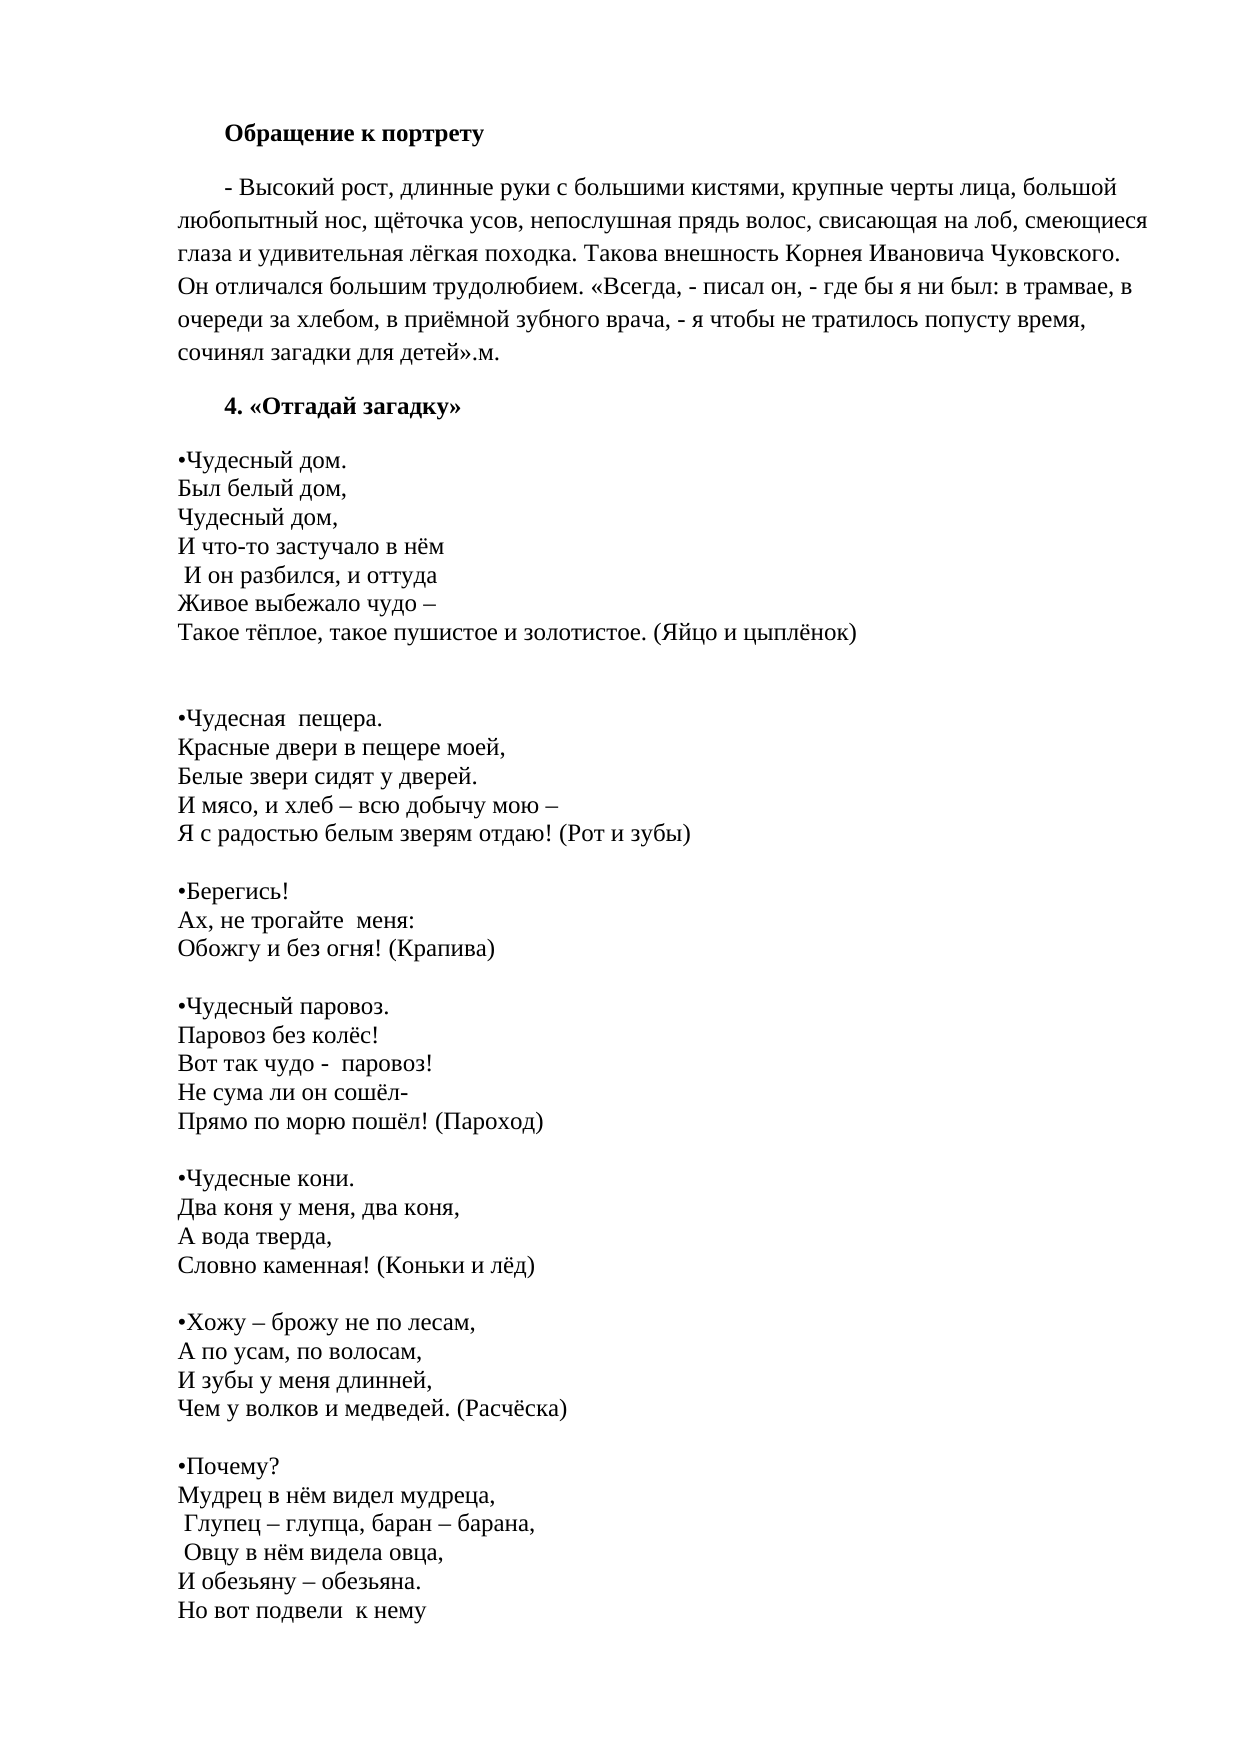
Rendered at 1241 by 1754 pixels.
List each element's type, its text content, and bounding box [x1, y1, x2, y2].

text Обожгу и без огня! (Крапива) [177, 933, 1152, 962]
text И мясо, и хлеб – всю добычу мою – [177, 790, 1152, 818]
text И зубы у меня длинней, [177, 1365, 1152, 1393]
text Глупец – глупца, баран – барана, [177, 1508, 1152, 1537]
text Белые звери сидят у дверей. [177, 761, 1152, 790]
text •Чудесные кони. [177, 1163, 1152, 1192]
text •Почему? [177, 1451, 1152, 1480]
text И что-то застучало в нём [177, 531, 1152, 560]
text Живое выбежало чудо – [177, 588, 1152, 617]
text Вот так чудо - паровоз! [177, 1048, 1152, 1077]
text 4. «Отгадай загадку» [177, 391, 1152, 420]
text •Чудесный паровоз. [177, 991, 1152, 1020]
text Два коня у меня, два коня, [177, 1192, 1152, 1221]
text И обезьяну – обезьяна. [177, 1566, 1152, 1595]
text Красные двери в пещере моей, [177, 732, 1152, 761]
text И он разбился, и оттуда [177, 560, 1152, 588]
text Словно каменная! (Коньки и лёд) [177, 1250, 1152, 1278]
text •Хожу – брожу не по лесам, [177, 1307, 1152, 1336]
text Мудрец в нём видел мудреца, [177, 1480, 1152, 1508]
text Но вот подвели к нему [177, 1595, 1152, 1623]
text •Берегись! [177, 876, 1152, 905]
text А вода тверда, [177, 1221, 1152, 1250]
text Был белый дом, [177, 473, 1152, 502]
text - Высокий рост, длинные руки с большими кистями, крупные черты лица, большой любопытный нос, щёточка усов, непослушная прядь волос, свисающая на лоб, смеющиеся глаза и удивительная лёгкая походка. Такова внешность Корнея Ивановича Чуковского. Он отличался большим трудолюбием. «Всегда, - писал он, - где бы я ни был: в трамвае, в очереди за хлебом, в приёмной зубного врача, - я чтобы не тратилось попусту время, сочинял загадки для детей».м. [177, 172, 1152, 366]
text Не сума ли он сошёл- [177, 1077, 1152, 1106]
text А по усам, по волосам, [177, 1336, 1152, 1365]
text Ах, не трогайте меня: [177, 905, 1152, 933]
text Прямо по морю пошёл! (Пароход) [177, 1106, 1152, 1135]
text Чудесный дом, [177, 502, 1152, 531]
text Такое тёплое, такое пушистое и золотистое. (Яйцо и цыплёнок) [177, 617, 1152, 646]
text Овцу в нём видела овца, [177, 1537, 1152, 1566]
text Я с радостью белым зверям отдаю! (Рот и зубы) [177, 818, 1152, 847]
text Паровоз без колёс! [177, 1020, 1152, 1048]
text Чем у волков и медведей. (Расчёска) [177, 1393, 1152, 1422]
text •Чудесный дом. [177, 445, 1152, 473]
text •Чудесная пещера. [177, 703, 1152, 732]
text Обращение к портрету [177, 118, 1152, 147]
